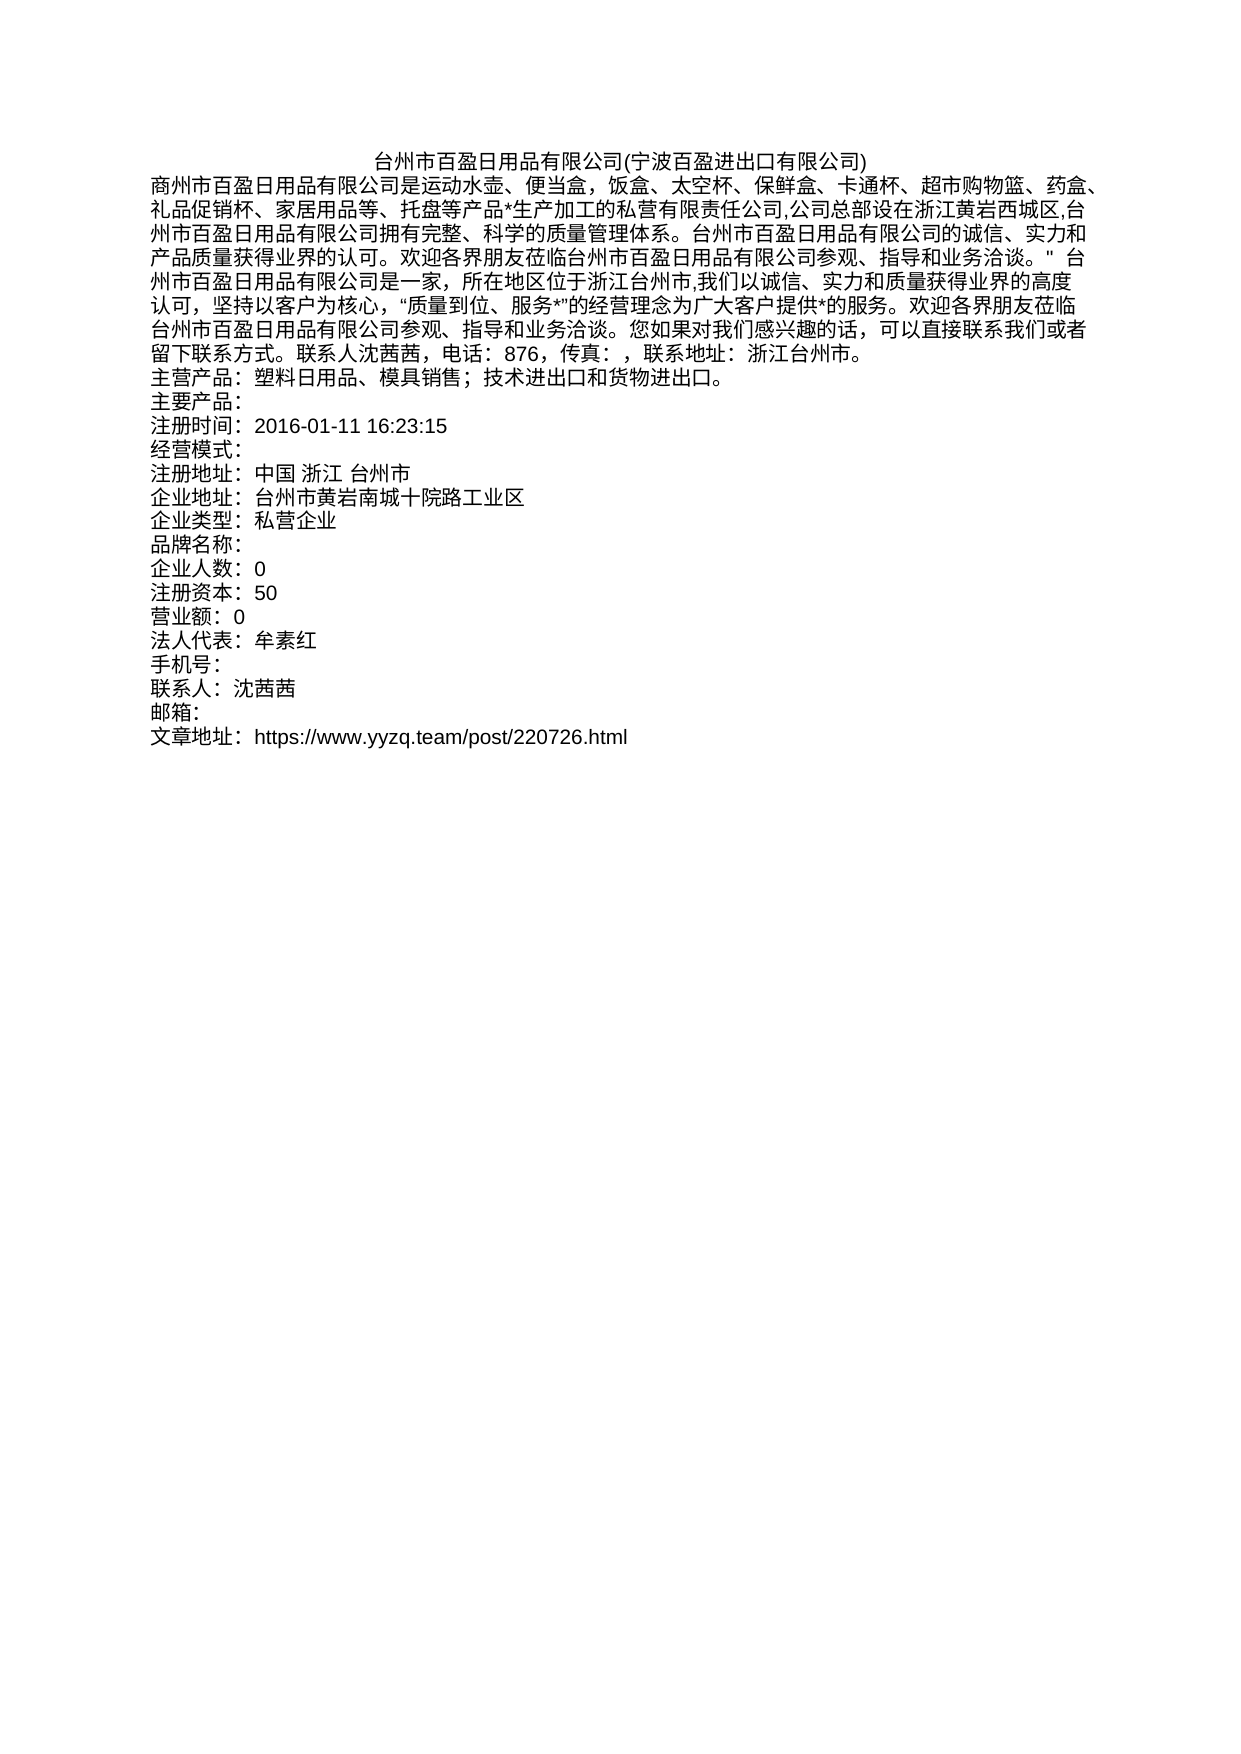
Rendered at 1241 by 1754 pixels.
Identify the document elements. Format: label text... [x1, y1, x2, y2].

text 经营模式： [150, 437, 1090, 461]
text 台州市百盈日用品有限公司(宁波百盈进出口有限公司) [150, 150, 1090, 174]
text 联系人：沈茜茜 [150, 677, 1090, 701]
text 法人代表：牟素红 [150, 629, 1090, 653]
text 手机号： [150, 653, 1090, 677]
text 企业地址：台州市黄岩南城十院路工业区 [150, 485, 1090, 509]
text 企业类型：私营企业 [150, 509, 1090, 533]
text 文章地址：https://www.yyzq.team/post/220726.html [150, 725, 1090, 749]
text 注册时间：2016-01-11 16:23:15 [150, 413, 1090, 437]
text 企业人数：0 [150, 557, 1090, 581]
text 商州市百盈日用品有限公司是运动水壶、便当盒，饭盒、太空杯、保鲜盒、卡通杯、超市购物篮、药盒、礼品促销杯、家居用品等、托盘等产品*生产加工的私营有限责任公司,公司总部设在浙江黄岩西城区,台州市百盈日用品有限公司拥有完整、科学的质量管理体系。台州市百盈日用品有限公司的诚信、实力和产品质量获得业界的认可。欢迎各界朋友莅临台州市百盈日用品有限公司参观、指导和业务洽谈。" 台州市百盈日用品有限公司是一家，所在地区位于浙江台州市,我们以诚信、实力和质量获得业界的高度认可，坚持以客户为核心，“质量到位、服务*”的经营理念为广大客户提供*的服务。欢迎各界朋友莅临台州市百盈日用品有限公司参观、指导和业务洽谈。您如果对我们感兴趣的话，可以直接联系我们或者留下联系方式。联系人沈茜茜，电话：876，传真：，联系地址：浙江台州市。 [150, 174, 1090, 366]
text 主要产品： [150, 389, 1090, 413]
text 注册资本：50 [150, 581, 1090, 605]
text 主营产品：塑料日用品、模具销售；技术进出口和货物进出口。 [150, 366, 1090, 389]
text 营业额：0 [150, 605, 1090, 629]
text 品牌名称： [150, 533, 1090, 557]
text 注册地址：中国 浙江 台州市 [150, 461, 1090, 485]
text 邮箱： [150, 701, 1090, 725]
